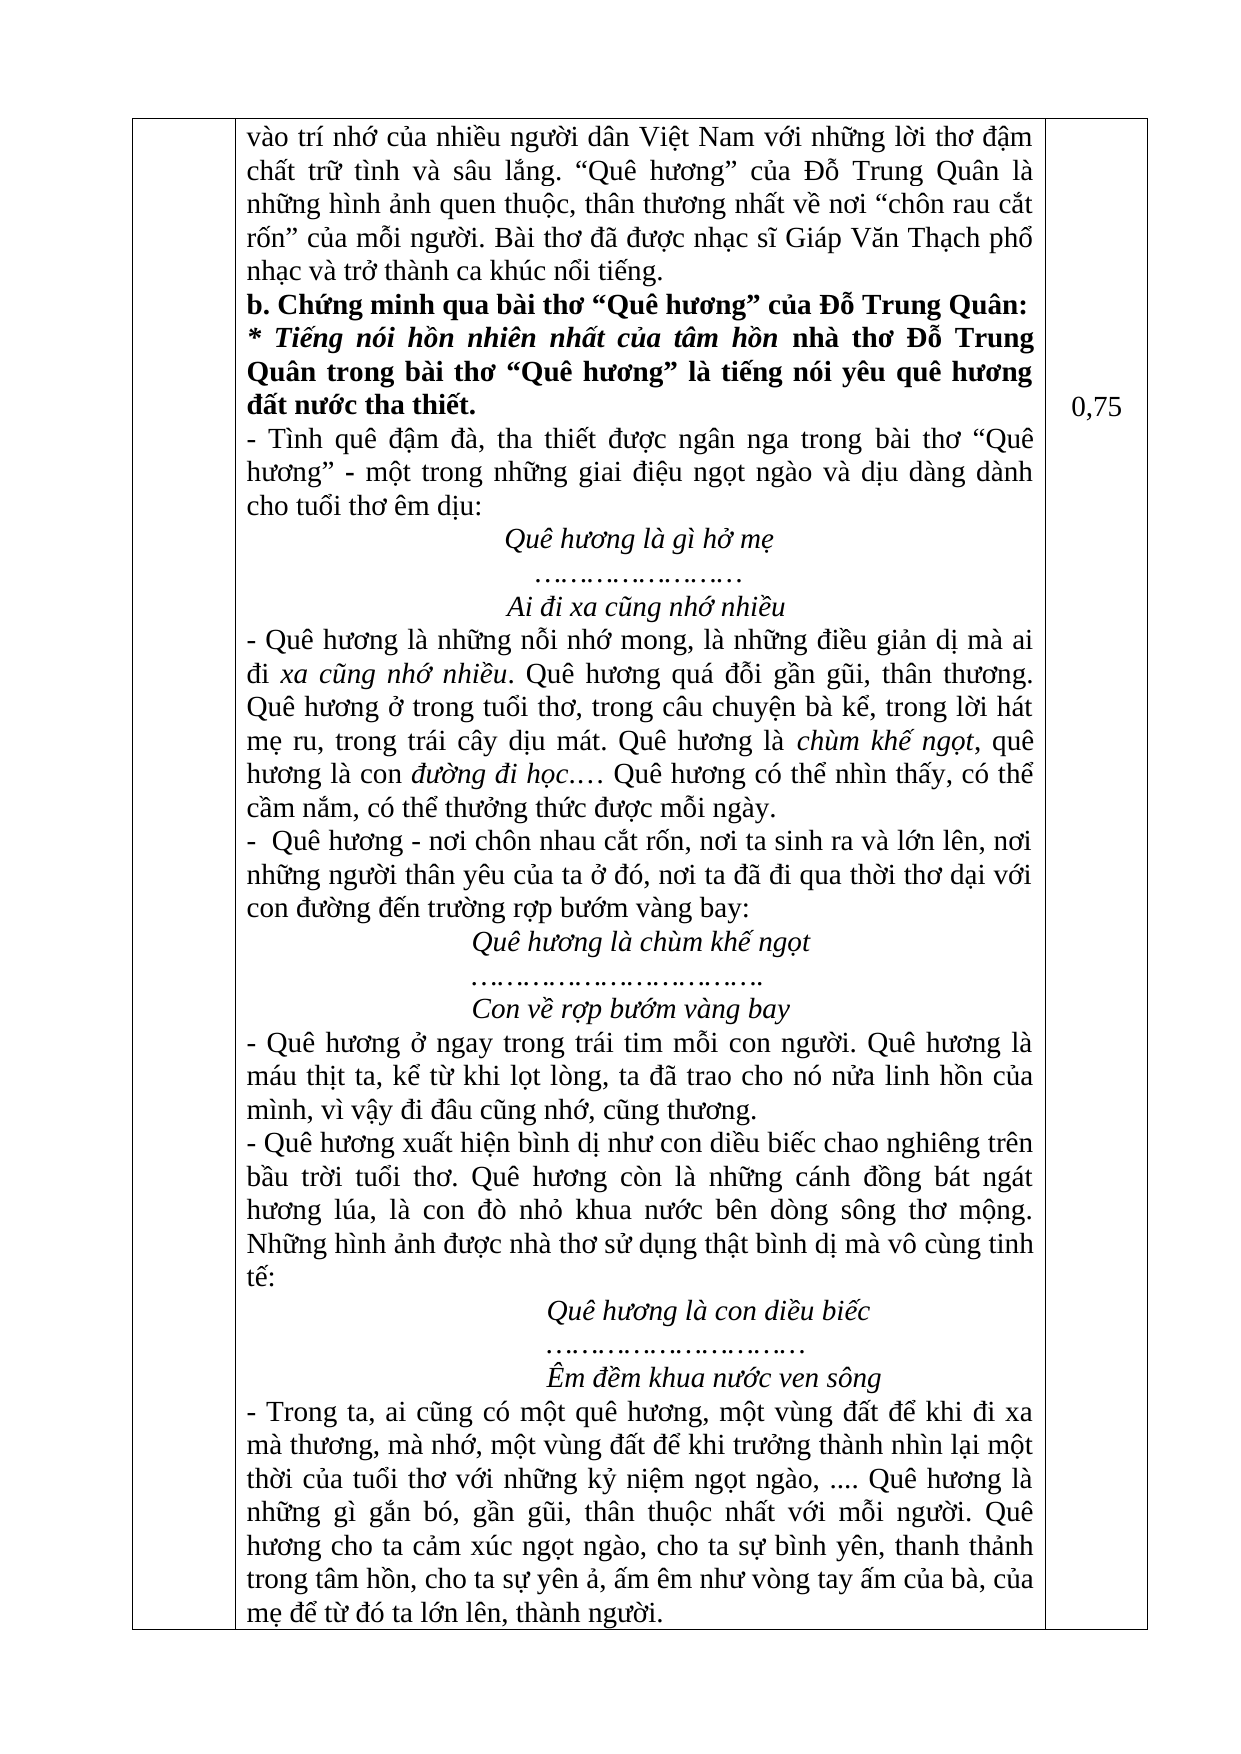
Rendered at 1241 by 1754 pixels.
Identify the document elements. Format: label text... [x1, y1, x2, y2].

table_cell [236, 119, 1045, 1628]
table_cell 0,5 0,75 0,75 [1046, 119, 1147, 1628]
